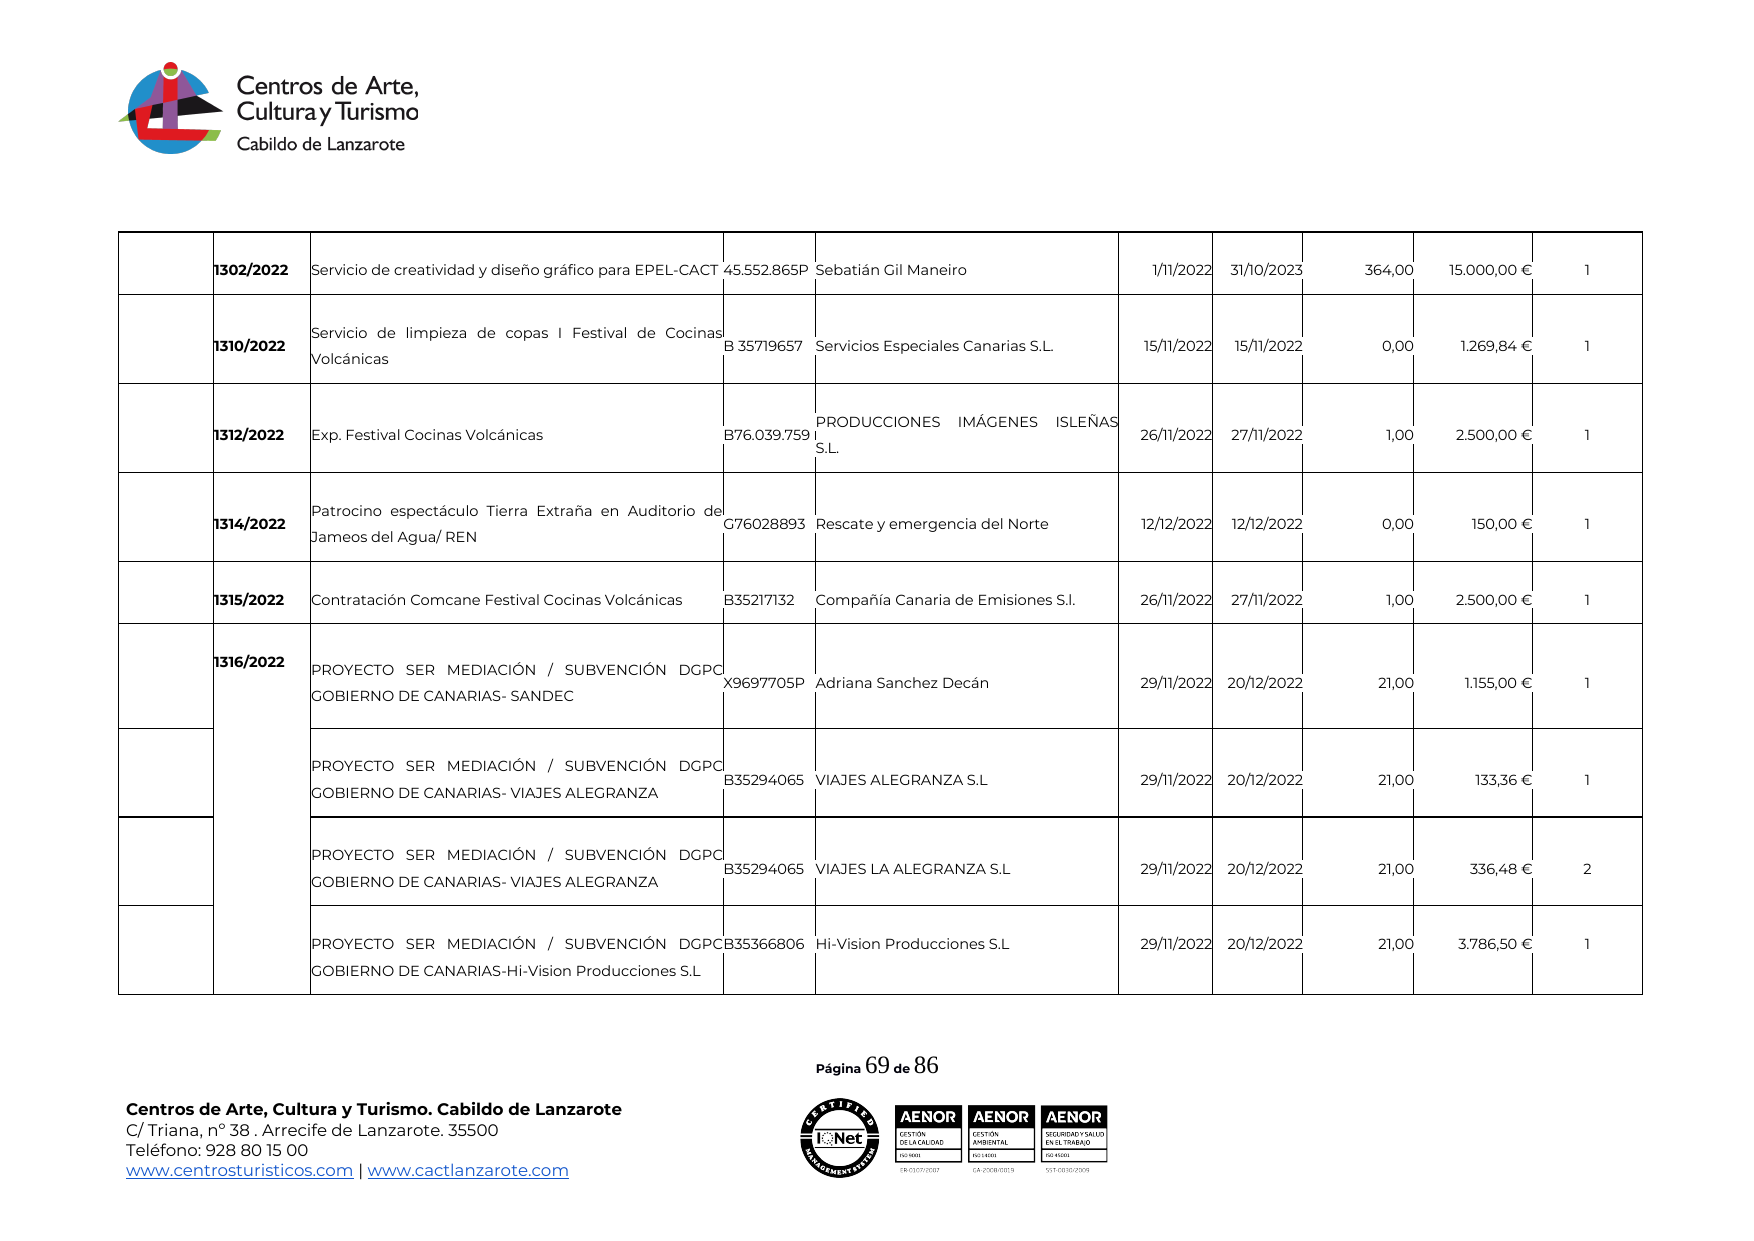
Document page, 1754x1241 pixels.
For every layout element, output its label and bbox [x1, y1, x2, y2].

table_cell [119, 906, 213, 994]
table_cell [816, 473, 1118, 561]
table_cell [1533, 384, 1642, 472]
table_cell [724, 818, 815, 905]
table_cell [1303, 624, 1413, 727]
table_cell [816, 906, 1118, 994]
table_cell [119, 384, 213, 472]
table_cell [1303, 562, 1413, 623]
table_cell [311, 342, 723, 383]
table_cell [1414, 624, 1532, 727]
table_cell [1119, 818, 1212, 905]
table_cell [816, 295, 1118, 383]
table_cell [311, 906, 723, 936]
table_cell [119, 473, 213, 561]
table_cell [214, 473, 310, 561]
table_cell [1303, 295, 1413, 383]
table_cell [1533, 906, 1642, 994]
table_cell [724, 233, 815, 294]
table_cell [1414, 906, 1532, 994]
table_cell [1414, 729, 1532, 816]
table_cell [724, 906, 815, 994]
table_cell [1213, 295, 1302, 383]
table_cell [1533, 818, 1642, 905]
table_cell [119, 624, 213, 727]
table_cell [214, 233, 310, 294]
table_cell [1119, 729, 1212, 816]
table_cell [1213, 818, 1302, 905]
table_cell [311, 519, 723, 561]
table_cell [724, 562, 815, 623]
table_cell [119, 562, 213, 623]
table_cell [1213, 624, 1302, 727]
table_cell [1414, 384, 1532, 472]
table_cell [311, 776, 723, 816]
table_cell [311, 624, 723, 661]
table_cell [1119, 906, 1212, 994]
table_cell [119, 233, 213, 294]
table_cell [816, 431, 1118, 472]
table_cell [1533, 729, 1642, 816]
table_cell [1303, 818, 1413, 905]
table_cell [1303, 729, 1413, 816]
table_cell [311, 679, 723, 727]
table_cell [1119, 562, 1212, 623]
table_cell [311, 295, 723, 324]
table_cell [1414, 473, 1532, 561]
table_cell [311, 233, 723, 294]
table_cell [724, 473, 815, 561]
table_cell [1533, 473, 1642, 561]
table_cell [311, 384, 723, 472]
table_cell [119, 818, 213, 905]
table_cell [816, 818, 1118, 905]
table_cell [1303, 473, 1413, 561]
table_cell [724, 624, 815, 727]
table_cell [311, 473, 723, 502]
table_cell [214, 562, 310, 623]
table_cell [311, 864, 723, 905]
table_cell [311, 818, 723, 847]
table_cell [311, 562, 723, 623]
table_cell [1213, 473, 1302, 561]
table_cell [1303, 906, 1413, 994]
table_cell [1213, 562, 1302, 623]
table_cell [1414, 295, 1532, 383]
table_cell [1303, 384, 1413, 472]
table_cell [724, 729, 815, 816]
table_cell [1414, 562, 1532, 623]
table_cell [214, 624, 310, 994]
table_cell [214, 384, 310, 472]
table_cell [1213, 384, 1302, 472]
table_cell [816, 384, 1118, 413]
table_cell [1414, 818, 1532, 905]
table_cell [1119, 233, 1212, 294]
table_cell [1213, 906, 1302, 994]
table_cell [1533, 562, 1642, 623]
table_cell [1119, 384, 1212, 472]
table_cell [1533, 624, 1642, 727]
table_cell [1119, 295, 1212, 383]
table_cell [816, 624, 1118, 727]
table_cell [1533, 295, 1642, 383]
picture [800, 1098, 1108, 1178]
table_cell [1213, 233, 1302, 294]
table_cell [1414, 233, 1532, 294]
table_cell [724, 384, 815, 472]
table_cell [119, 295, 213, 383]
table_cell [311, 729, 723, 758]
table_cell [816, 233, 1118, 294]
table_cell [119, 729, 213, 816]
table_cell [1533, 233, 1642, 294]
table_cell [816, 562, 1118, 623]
picture [118, 62, 418, 154]
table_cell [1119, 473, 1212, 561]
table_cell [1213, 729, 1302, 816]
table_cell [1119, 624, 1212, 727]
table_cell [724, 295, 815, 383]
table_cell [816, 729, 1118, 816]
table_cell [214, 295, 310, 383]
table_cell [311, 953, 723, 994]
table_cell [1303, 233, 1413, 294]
